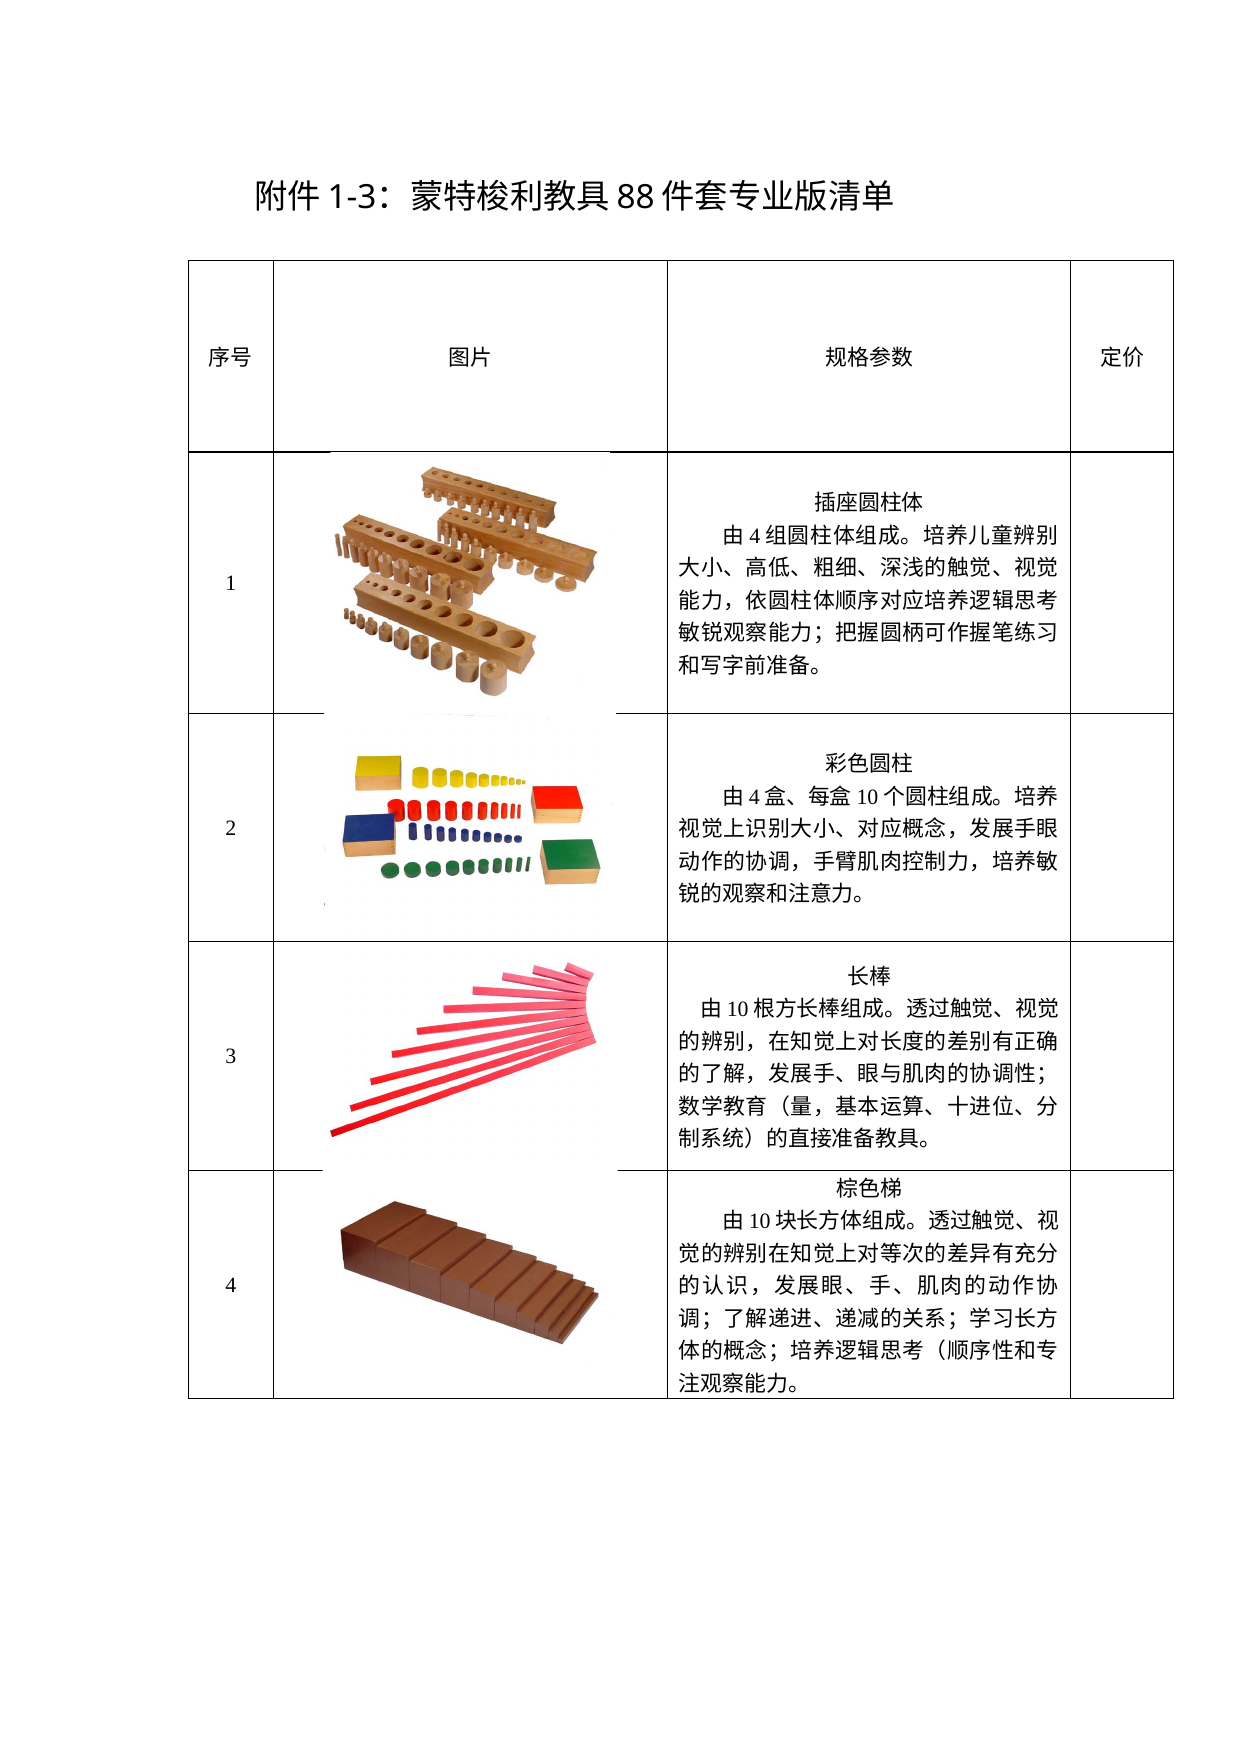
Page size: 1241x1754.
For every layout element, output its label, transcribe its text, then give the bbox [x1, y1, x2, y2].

table_cell [274, 942, 667, 1169]
picture [324, 942, 617, 1160]
table_cell [1071, 714, 1173, 941]
table_cell [274, 714, 667, 941]
table_cell 2 [189, 714, 273, 941]
picture [330, 452, 610, 701]
table_cell 4 [189, 1171, 273, 1398]
table_header 规格参数 [668, 261, 1070, 451]
text 附件1-3：蒙特梭利教具88件套专业版清单 [187, 162, 1053, 227]
table_cell [1071, 1171, 1173, 1398]
table_cell 棕色梯 由10块长方体组成。透过触觉、视觉的辨别在知觉上对等次的差异有充分的认识，发展眼、手、肌肉的动作协调；了解递进、递减的关系；学习长方体的概念；培养逻辑思考（顺序性和专注观察能力。 [668, 1171, 1070, 1398]
picture [322, 1170, 618, 1394]
picture [324, 713, 617, 931]
table_cell 插座圆柱体 由4组圆柱体组成。培养儿童辨别大小、高低、粗细、深浅的触觉、视觉能力，依圆柱体顺序对应培养逻辑思考敏锐观察能力；把握圆柄可作握笔练习和写字前准备。 [668, 453, 1070, 712]
table_header 定价 [1071, 261, 1173, 451]
table_cell 彩色圆柱 由4盒、每盒10个圆柱组成。培养视觉上识别大小、对应概念，发展手眼动作的协调，手臂肌肉控制力，培养敏锐的观察和注意力。 [668, 714, 1070, 941]
table_header 序号 [189, 261, 273, 451]
table_cell [274, 1171, 667, 1398]
table_cell [1071, 453, 1173, 712]
table_cell [1071, 942, 1173, 1169]
table_header 图片 [274, 261, 667, 451]
table_cell 3 [189, 942, 273, 1169]
table_cell 长棒 由10根方长棒组成。透过触觉、视觉的辨别，在知觉上对长度的差别有正确的了解，发展手、眼与肌肉的协调性；数学教育（量，基本运算、十进位、分制系统）的直接准备教具。 [668, 942, 1070, 1169]
table_cell [274, 453, 667, 712]
table_cell 1 [189, 453, 273, 712]
